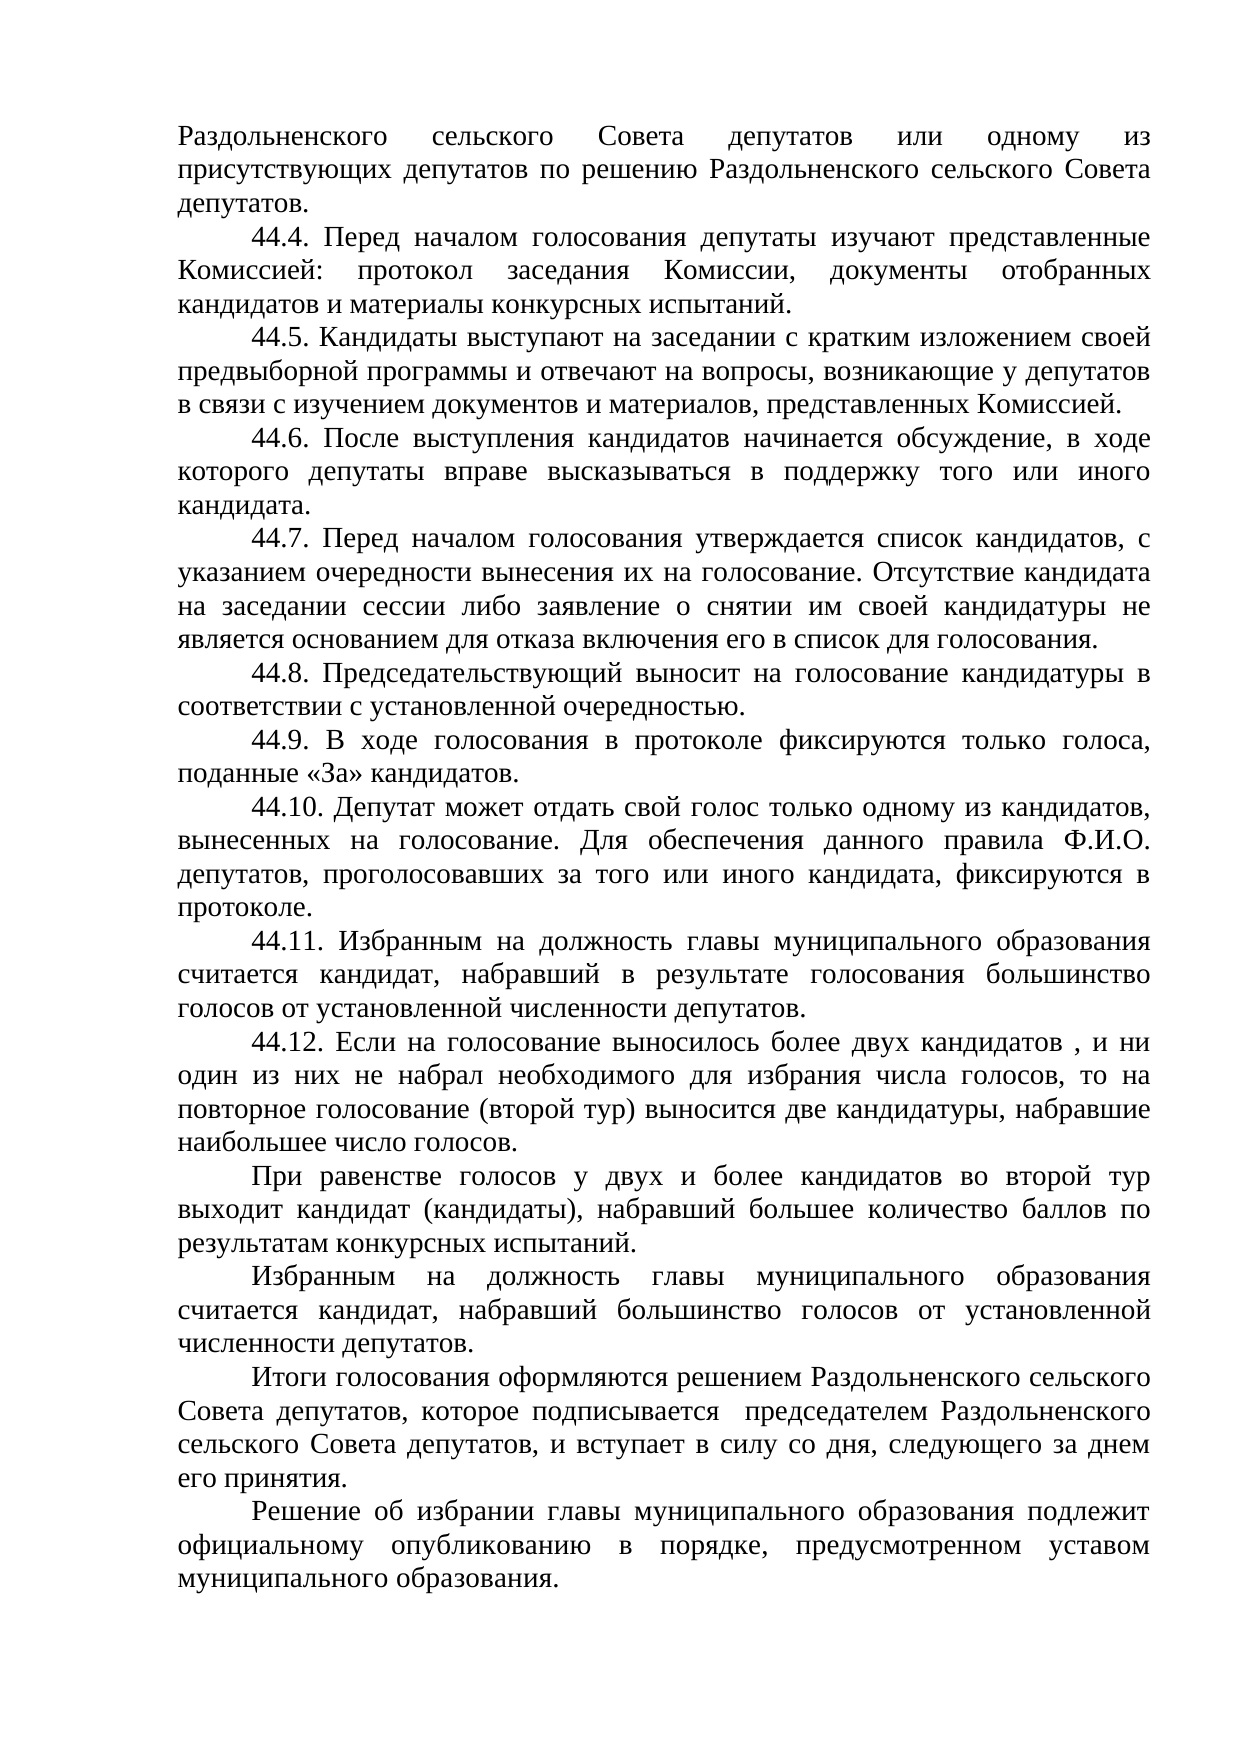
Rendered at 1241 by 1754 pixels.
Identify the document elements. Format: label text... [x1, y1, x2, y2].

text 44.5. Кандидаты выступают на заседании с кратким изложением своей предвыборной программы и отвечают на вопросы, возникающие у депутатов в связи с изучением документов и материалов, представленных Комиссией. [177, 319, 1152, 420]
text 44.4. Перед началом голосования депутаты изучают представленные Комиссией: протокол заседания Комиссии, документы отобранных кандидатов и материалы конкурсных испытаний. [177, 219, 1152, 319]
text 44.8. Председательствующий выносит на голосование кандидатуры в соответствии с установленной очередностью. [177, 655, 1152, 722]
text 44.6. После выступления кандидатов начинается обсуждение, в ходе которого депутаты вправе высказываться в поддержку того или иного кандидата. [177, 420, 1152, 521]
text 44.11. Избранным на должность главы муниципального образования считается кандидат, набравший в результате голосования большинство голосов от установленной численности депутатов. [177, 923, 1152, 1024]
text 44.12. Если на голосование выносилось более двух кандидатов , и ни один из них не набрал необходимого для избрания числа голосов, то на повторное голосование (второй тур) выносится две кандидатуры, набравшие наибольшее число голосов. [177, 1024, 1152, 1158]
text Избранным на должность главы муниципального образования считается кандидат, набравший большинство голосов от установленной численности депутатов. [177, 1258, 1152, 1359]
text Решение об избрании главы муниципального образования подлежит официальному опубликованию в порядке, предусмотренном уставом муниципального образования. [177, 1493, 1152, 1594]
text 44.7. Перед началом голосования утверждается список кандидатов, с указанием очередности вынесения их на голосование. Отсутствие кандидата на заседании сессии либо заявление о снятии им своей кандидатуры не является основанием для отказа включения его в список для голосования. [177, 521, 1152, 655]
text 44.9. В ходе голосования в протоколе фиксируются только голоса, поданные «За» кандидатов. [177, 722, 1152, 789]
text Итоги голосования оформляются решением Раздольненского сельского Совета депутатов, которое подписывается председателем Раздольненского сельского Совета депутатов, и вступает в силу со дня, следующего за днем его принятия. [177, 1359, 1152, 1493]
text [177, 118, 1152, 219]
text При равенстве голосов у двух и более кандидатов во второй тур выходит кандидат (кандидаты), набравший большее количество баллов по результатам конкурсных испытаний. [177, 1158, 1152, 1258]
text 44.10. Депутат может отдать свой голос только одному из кандидатов, вынесенных на голосование. Для обеспечения данного правила Ф.И.О. депутатов, проголосовавших за того или иного кандидата, фиксируются в протоколе. [177, 789, 1152, 923]
